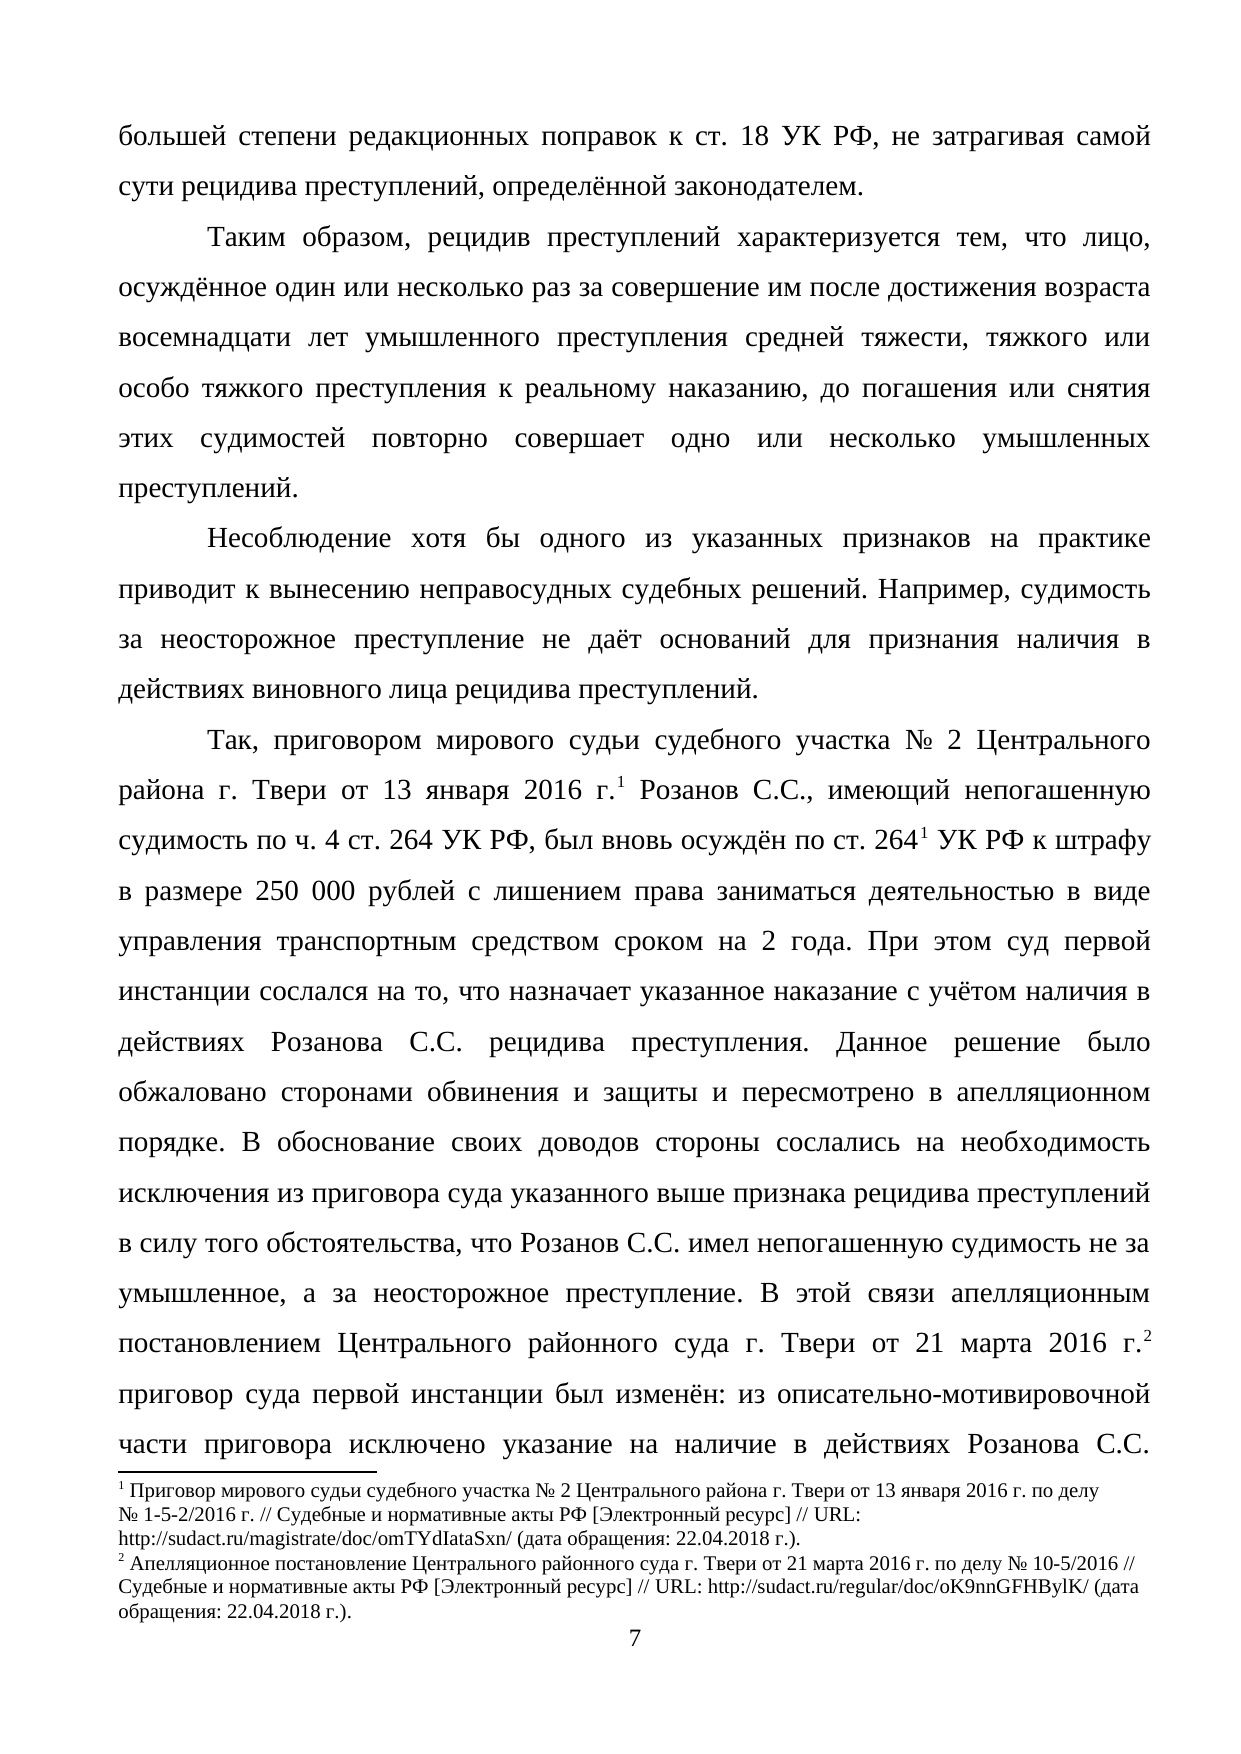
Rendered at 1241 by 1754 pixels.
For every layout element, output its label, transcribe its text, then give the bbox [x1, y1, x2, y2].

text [118, 118, 1152, 202]
text Таким образом, рецидив преступлений характеризуется тем, что лицо, осуждённое один или несколько раз за совершение им после достижения возраста восемнадцати лет умышленного преступления средней тяжести, тяжкого или особо тяжкого преступления к реальному наказанию, до погашения или снятия этих судимостей повторно совершает одно или несколько умышленных преступлений. [118, 219, 1152, 504]
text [118, 722, 1152, 1460]
text Несоблюдение хотя бы одного из указанных признаков на практике приводит к вынесению неправосудных судебных решений. Например, судимость за неосторожное преступление не даёт оснований для признания наличия в действиях виновного лица рецидива преступлений. [118, 521, 1152, 705]
